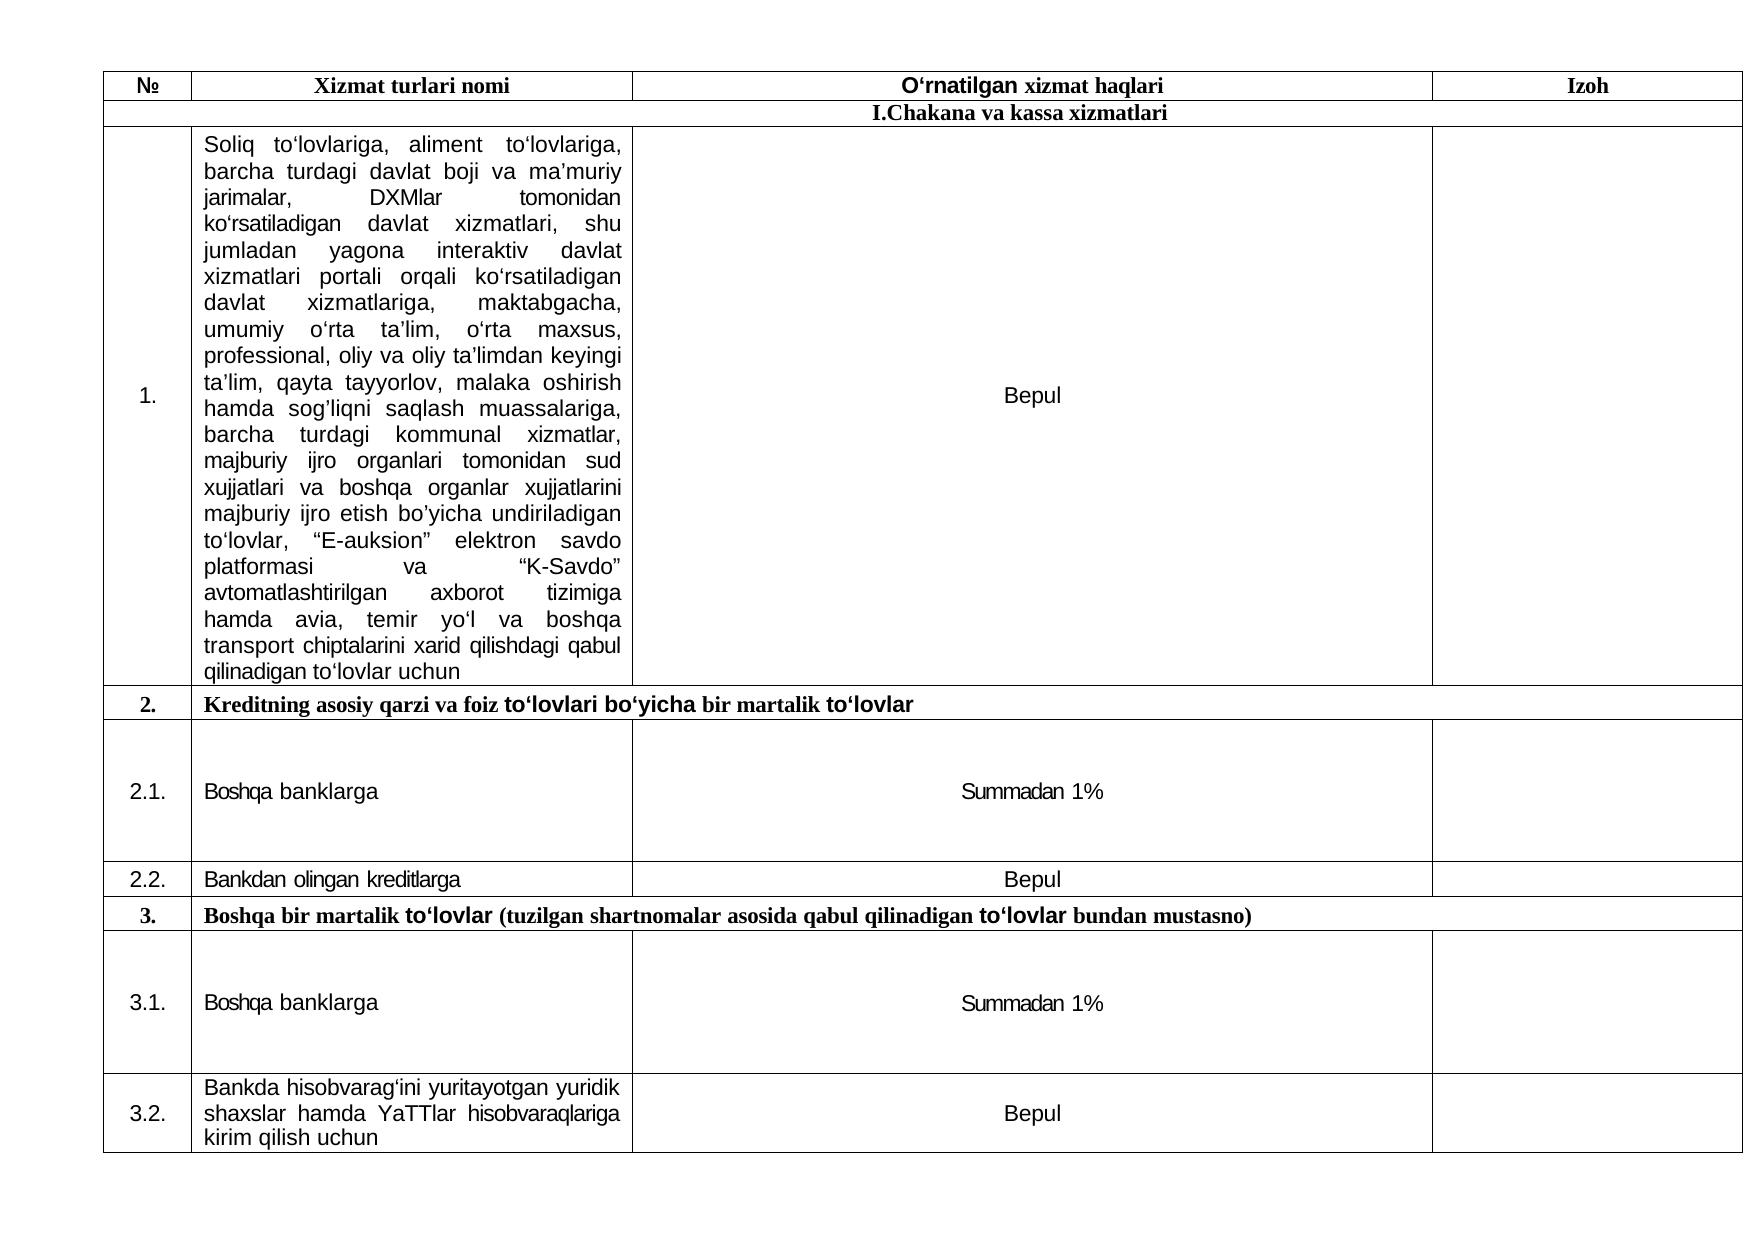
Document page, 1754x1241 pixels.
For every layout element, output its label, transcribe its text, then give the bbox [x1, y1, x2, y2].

table_cell 2.2. [104, 862, 191, 896]
table_cell Boshqa banklarga [192, 931, 632, 1073]
table_cell I.Chakana va kassa xizmatlari [104, 101, 1742, 126]
table_cell Boshqa bir martalik to‘lovlar (tuzilgan shartnomalar asosida qabul qilinadigan to‘lovlar bundan mustasno) [192, 897, 1742, 930]
table_cell [1433, 127, 1742, 685]
table_header Izoh [1433, 72, 1742, 100]
table_cell Bepul [633, 1074, 1432, 1152]
table_cell Summadan 1% [633, 720, 1432, 861]
table_cell Bankdan olingan kreditlarga [192, 862, 632, 896]
table_header O‘rnatilgan xizmat haqlari [633, 72, 1432, 100]
table_cell Soliq to‘lovlariga, aliment to‘lovlariga, barcha turdagi davlat boji va ma’muriy jarimalar, DXMlar tomonidan ko‘rsatiladigan davlat xizmatlari, shu jumladan yagona interaktiv davlat xizmatlari portali orqali ko‘rsatiladigan davlat xizmatlariga, maktabgacha, umumiy o‘rta ta’lim, o‘rta maxsus, professional, oliy va oliy ta’limdan keyingi ta’lim, qayta tayyorlov, malaka oshirish hamda sog’liqni saqlash muassalariga, barcha turdagi kommunal xizmatlar, majburiy ijro organlari tomonidan sud xujjatlari va boshqa organlar xujjatlarini majburiy ijro etish bo’yicha undiriladigan to‘lovlar, “E-auksion” elektron savdo platformasi va “K-Savdo” avtomatlashtirilgan axborot tizimiga hamda avia, temir yo‘l va boshqa transport chiptalarini xarid qilishdagi qabul qilinadigan to‘lovlar uchun [192, 127, 632, 685]
table_cell 3.1. [104, 931, 191, 1073]
table_header № [104, 72, 191, 100]
table_cell 2. [104, 686, 191, 719]
table_cell Bepul [633, 127, 1432, 685]
table_cell [1433, 931, 1742, 1073]
table_cell Boshqa banklarga [192, 720, 632, 861]
table_cell 2.1. [104, 720, 191, 861]
table_cell [1433, 862, 1742, 896]
table_cell 1. [104, 127, 191, 685]
table_cell [1433, 1074, 1742, 1152]
table_cell Bankda hisobvarag‘ini yuritayotgan yuridik shaxslar hamda YaTTlar hisobvaraqlariga kirim qilish uchun [192, 1074, 632, 1152]
table_header Xizmat turlari nomi [192, 72, 632, 100]
table_cell Kreditning asosiy qarzi va foiz to‘lovlari bo‘yicha bir martalik to‘lovlar [192, 686, 1742, 719]
table_cell Summadan 1% [633, 931, 1432, 1073]
table_cell 3. [104, 897, 191, 930]
table_cell 3.2. [104, 1074, 191, 1152]
table_cell [1433, 720, 1742, 861]
table_cell Bepul [633, 862, 1432, 896]
